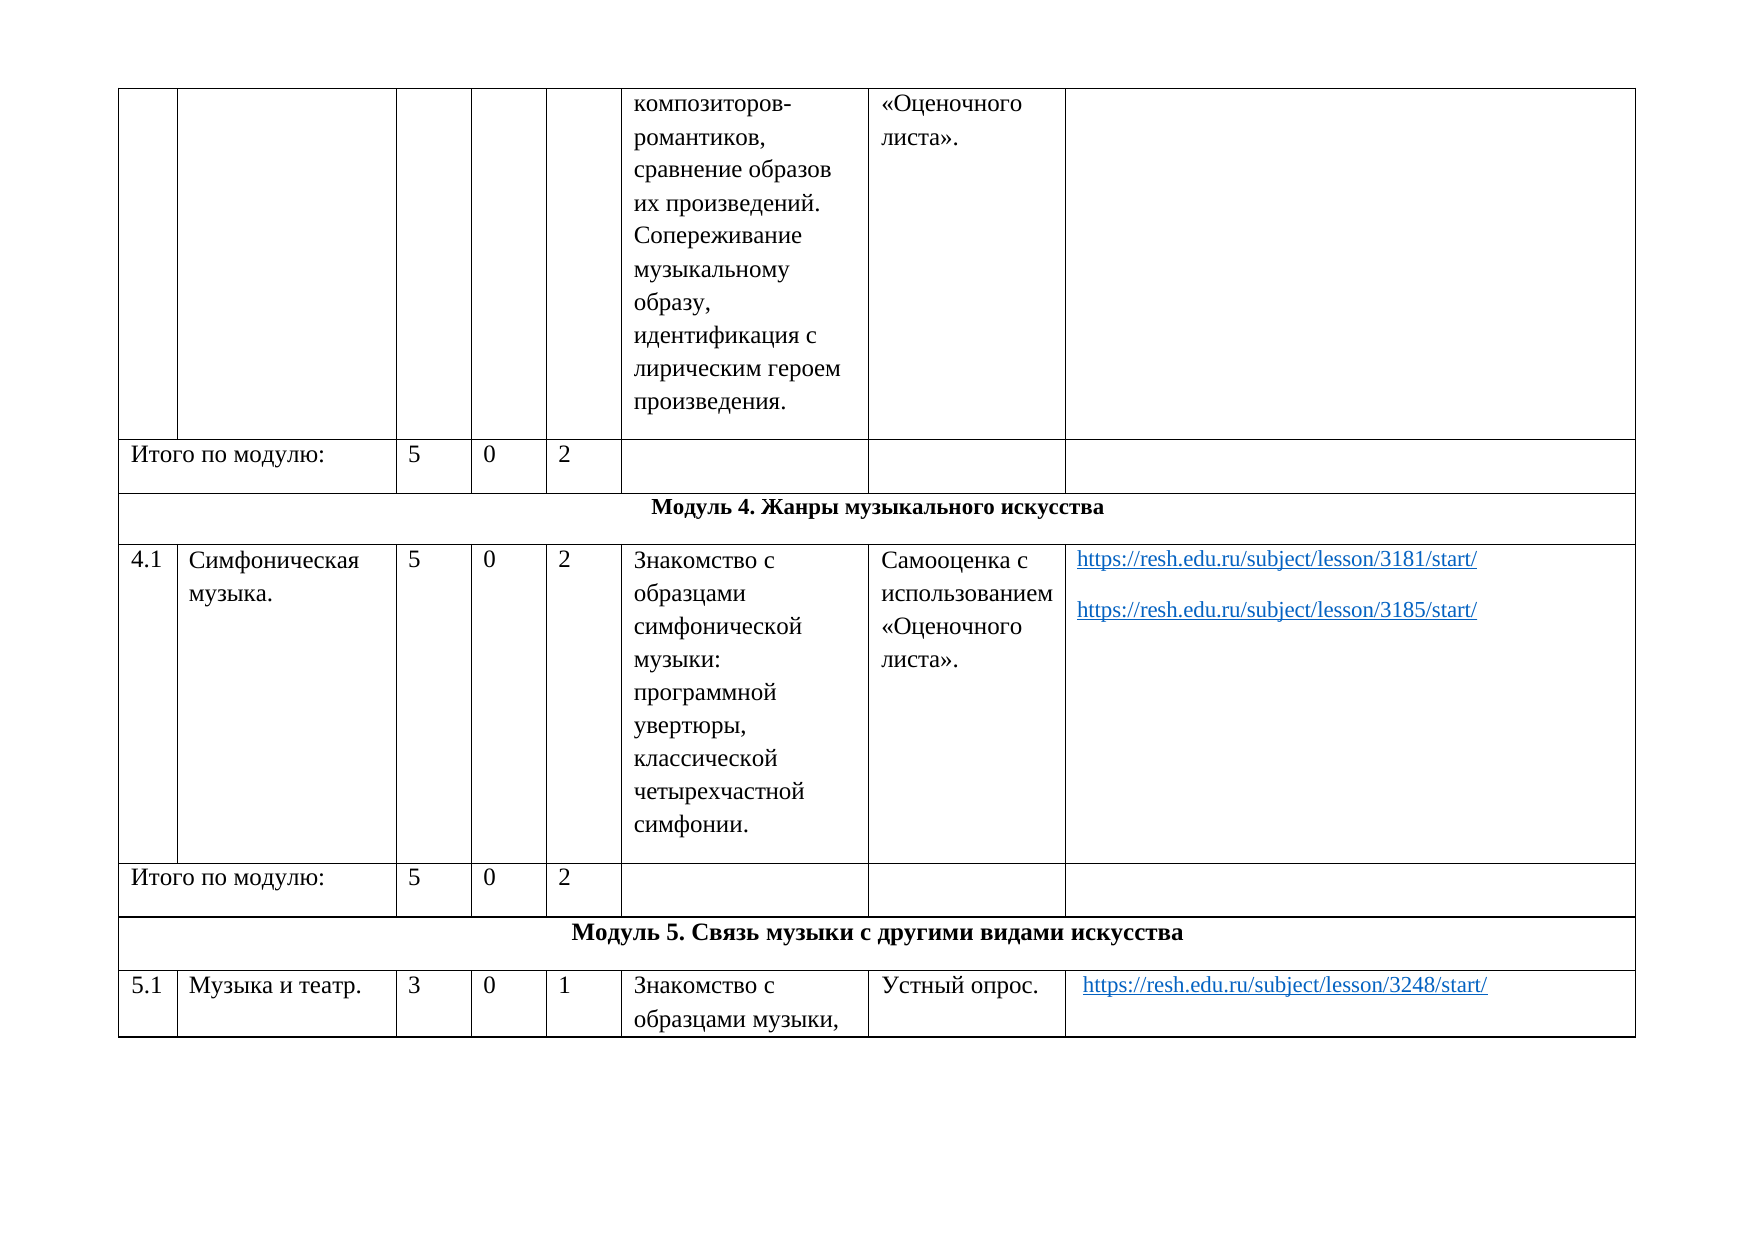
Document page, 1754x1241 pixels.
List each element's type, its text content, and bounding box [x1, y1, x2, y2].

table_cell [1066, 864, 1635, 916]
table_cell Музыка и театр. [178, 971, 396, 1036]
table_cell 4.1 [119, 545, 177, 862]
table_cell 2 [547, 545, 621, 862]
table_header «Оценочного листа». [869, 89, 1065, 439]
table_cell [1066, 440, 1635, 493]
table_header [397, 89, 471, 439]
table_header [178, 89, 396, 439]
table_header композиторов- романтиков, сравнение образов их произведений. Сопереживание музыкальному образу, идентификация с лирическим героем произведения. [622, 89, 868, 439]
table_header [547, 89, 621, 439]
table_cell https://resh.edu.ru/subject/lesson/3248/start/ [1066, 971, 1635, 1036]
table_cell [869, 440, 1065, 493]
table_cell Симфоническая музыка. [178, 545, 396, 862]
table_cell Модуль 5. Связь музыки с другими видами искусства [119, 918, 1635, 970]
table_cell Самооценка с использованием «Оценочного листа». [869, 545, 1065, 862]
table_header [472, 89, 546, 439]
table_cell [869, 864, 1065, 916]
table_cell 0 [472, 545, 546, 862]
table_cell Итого по модулю: [119, 864, 396, 916]
table_cell [622, 864, 868, 916]
table_cell 5 [397, 864, 471, 916]
table_cell 3 [397, 971, 471, 1036]
table_cell 0 [472, 440, 546, 493]
table_header [119, 89, 177, 439]
table_cell Устный опрос. [869, 971, 1065, 1036]
table_cell https://resh.edu.ru/subject/lesson/3181/start/ https://resh.edu.ru/subject/lesson/3185/start/ [1066, 545, 1635, 862]
table_cell 5 [397, 545, 471, 862]
table_cell Итого по модулю: [119, 440, 396, 493]
table_cell Знакомство с образцами музыки, [622, 971, 868, 1036]
table_cell 2 [547, 864, 621, 916]
table_cell 5.1 [119, 971, 177, 1036]
table_header [1066, 89, 1635, 439]
table_cell 2 [547, 440, 621, 493]
table_cell 0 [472, 864, 546, 916]
table_cell Модуль 4. Жанры музыкального искусства [119, 494, 1635, 544]
table_cell [622, 440, 868, 493]
table_cell 1 [547, 971, 621, 1036]
table_cell Знакомство с образцами симфонической музыки: программной увертюры, классической четырехчастной симфонии. [622, 545, 868, 862]
table_cell 0 [472, 971, 546, 1036]
table_cell 5 [397, 440, 471, 493]
